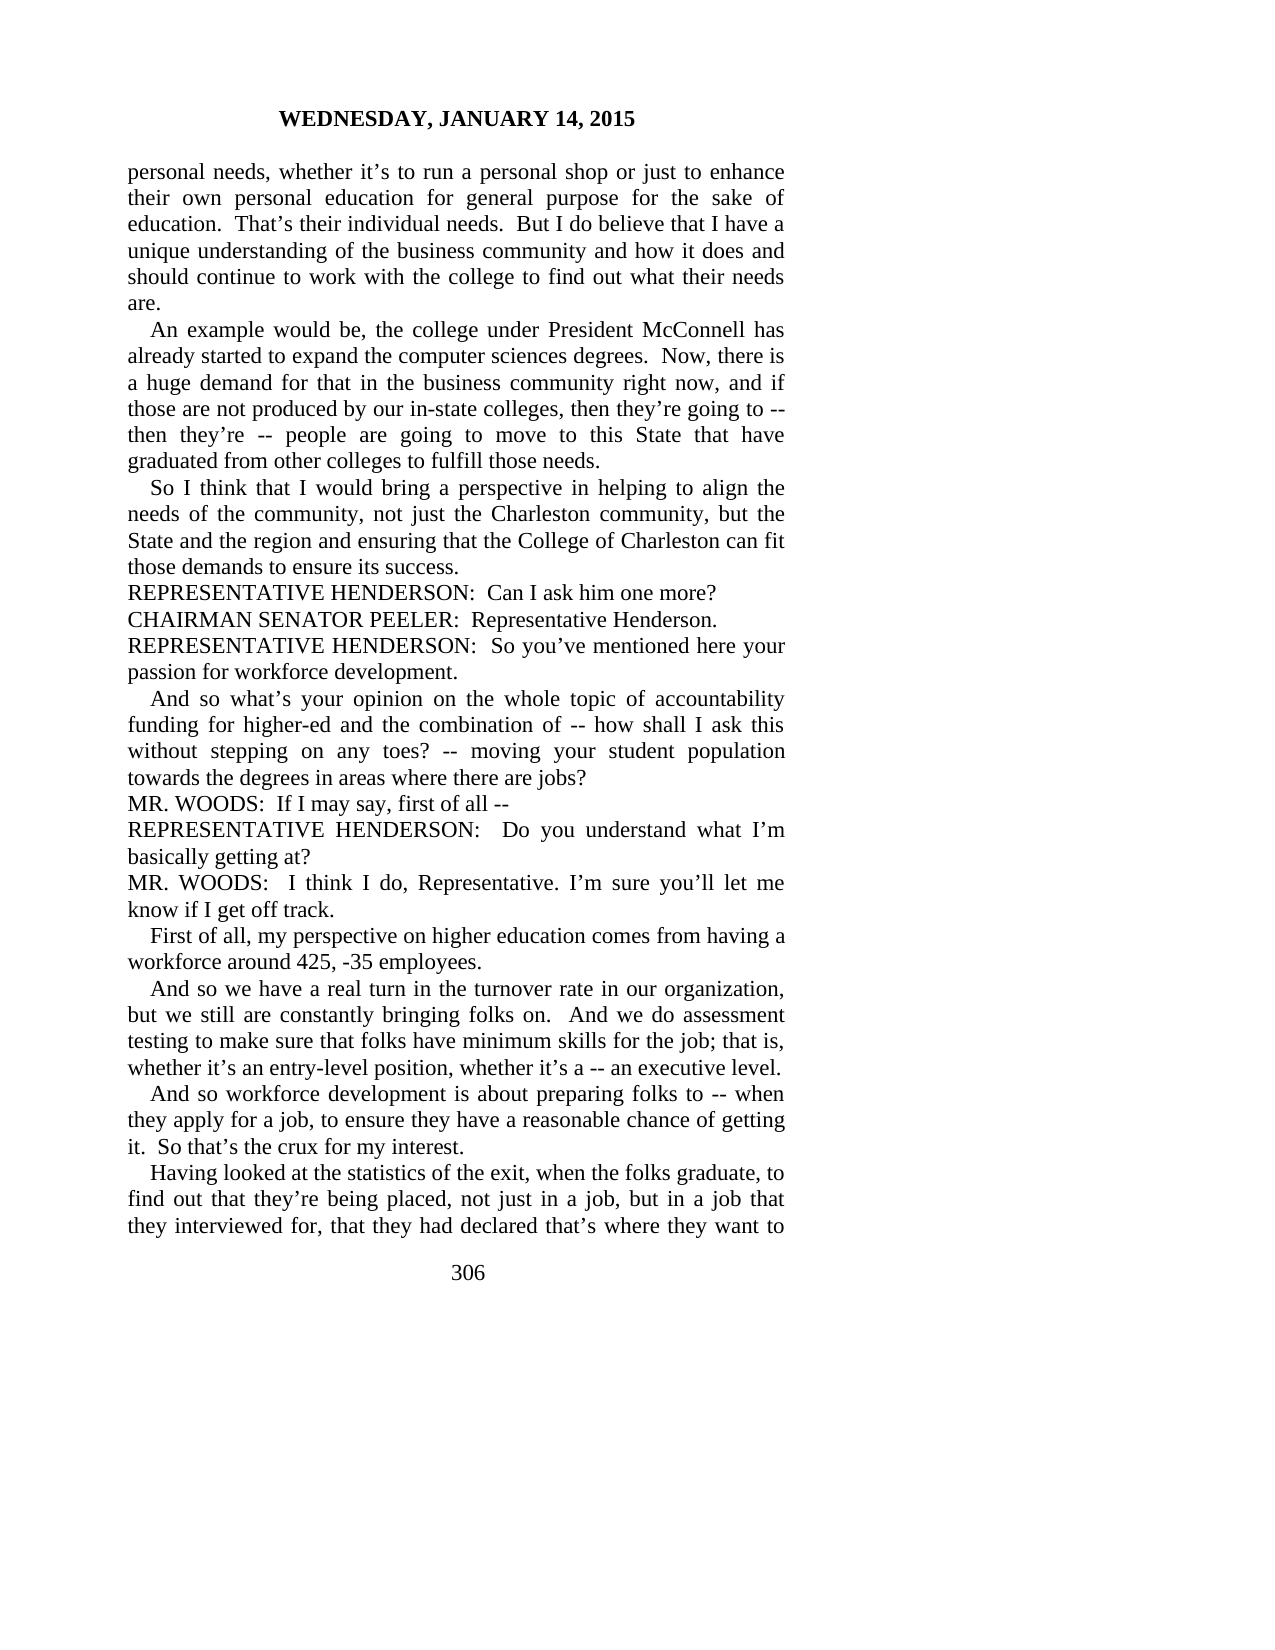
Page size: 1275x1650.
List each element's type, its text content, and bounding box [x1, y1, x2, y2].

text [127, 1159, 786, 1238]
text REPRESENTATIVE HENDERSON: So you’ve mentioned here your passion for workforce development. [127, 632, 786, 685]
text So I think that I would bring a perspective in helping to align the needs of the community, not just the Charleston community, but the State and the region and ensuring that the College of Charleston can fit those demands to ensure its success. [127, 474, 786, 579]
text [127, 158, 786, 316]
text And so workforce development is about preparing folks to -- when they apply for a job, to ensure they have a reasonable chance of getting it. So that’s the crux for my interest. [127, 1080, 786, 1159]
text REPRESENTATIVE HENDERSON: Can I ask him one more? [127, 579, 786, 606]
text First of all, my perspective on higher education comes from having a workforce around 425, -35 employees. [127, 922, 786, 975]
text An example would be, the college under President McConnell has already started to expand the computer sciences degrees. Now, there is a huge demand for that in the business community right now, and if those are not produced by our in-state colleges, then they’re going to -- then they’re -- people are going to move to this State that have graduated from other colleges to fulfill those needs. [127, 316, 786, 474]
text And so what’s your opinion on the whole topic of accountability funding for higher-ed and the combination of -- how shall I ask this without stepping on any toes? -- moving your student population towards the degrees in areas where there are jobs? [127, 685, 786, 790]
text MR. WOODS: I think I do, Representative. I’m sure you’ll let me know if I get off track. [127, 869, 786, 922]
text CHAIRMAN SENATOR PEELER: Representative Henderson. [127, 606, 786, 632]
text MR. WOODS: If I may say, first of all -- [127, 790, 786, 817]
text REPRESENTATIVE HENDERSON: Do you understand what I’m basically getting at? [127, 817, 786, 869]
text And so we have a real turn in the turnover rate in our organization, but we still are constantly bringing folks on. And we do assessment testing to make sure that folks have minimum skills for the job; that is, whether it’s an entry-level position, whether it’s a -- an executive level. [127, 975, 786, 1080]
